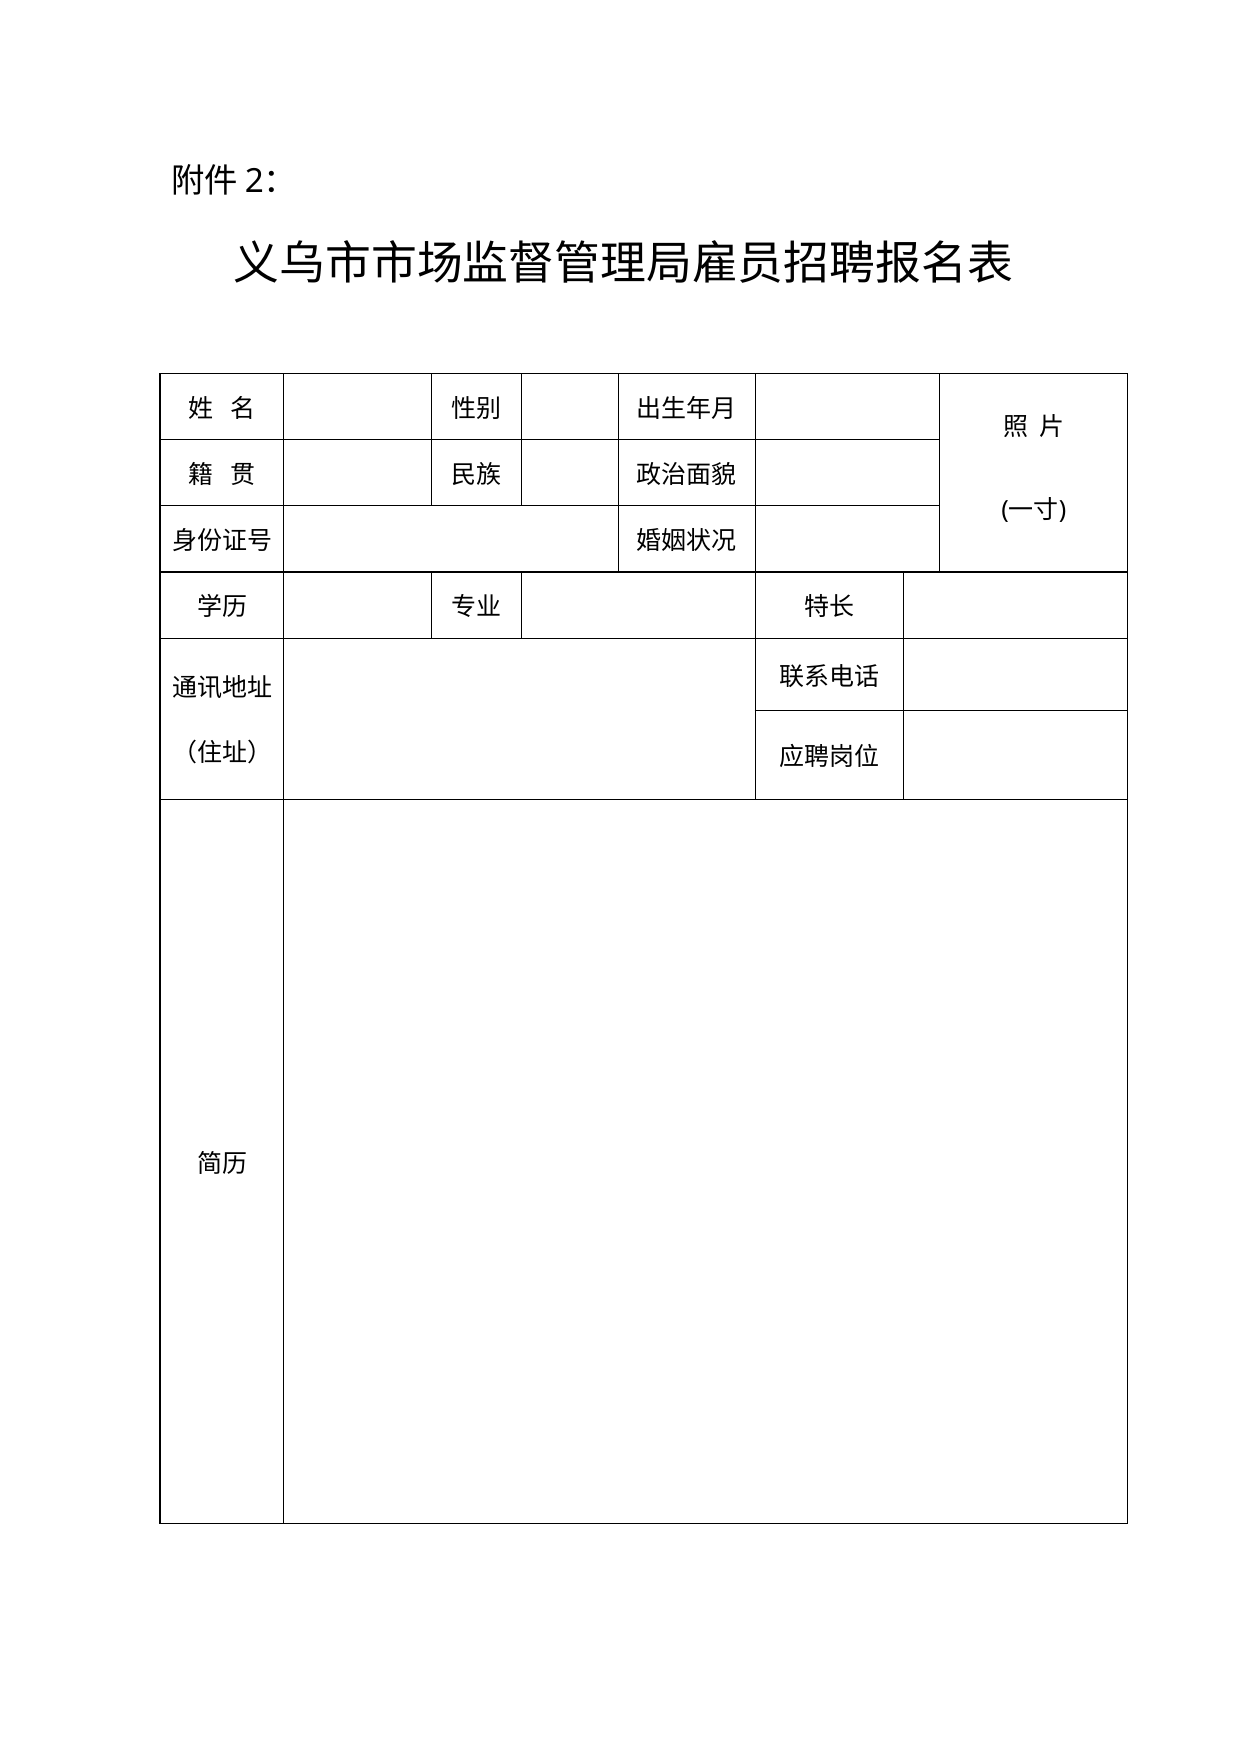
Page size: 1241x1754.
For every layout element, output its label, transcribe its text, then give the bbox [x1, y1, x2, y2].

table_cell 应聘岗位 [756, 711, 903, 798]
table_cell [756, 440, 939, 505]
table_header 性别 [432, 374, 521, 439]
table_header [522, 374, 618, 439]
table_cell 简历 [161, 800, 283, 1523]
table_header 姓 名 [161, 374, 283, 439]
table_cell 特长 [756, 573, 903, 637]
table_cell [904, 639, 1127, 710]
table_cell [904, 573, 1127, 637]
table_cell 政治面貌 [619, 440, 755, 505]
table_cell [284, 440, 431, 505]
table_cell [284, 639, 755, 798]
table_cell [522, 573, 755, 637]
table_header [284, 374, 431, 439]
table_cell 民族 [432, 440, 521, 505]
table_cell [756, 506, 939, 571]
table_header [756, 374, 939, 439]
table_cell 专业 [432, 573, 521, 637]
table_cell [284, 506, 618, 571]
table_cell 学历 [161, 573, 283, 637]
text 附件2： [171, 146, 1075, 211]
table_cell 籍 贯 [161, 440, 283, 505]
table_header 照 片 (一寸) [940, 374, 1127, 571]
text 义乌市市场监督管理局雇员招聘报名表 [171, 211, 1075, 308]
table_cell [522, 440, 618, 505]
table_cell [284, 573, 431, 637]
table_cell [904, 711, 1127, 798]
table_cell 联系电话 [756, 639, 903, 710]
table_header 出生年月 [619, 374, 755, 439]
table_cell [284, 800, 1127, 1523]
table_cell 通讯地址（住址） [161, 639, 283, 798]
table_cell 身份证号 [161, 506, 283, 571]
table_cell 婚姻状况 [619, 506, 755, 571]
